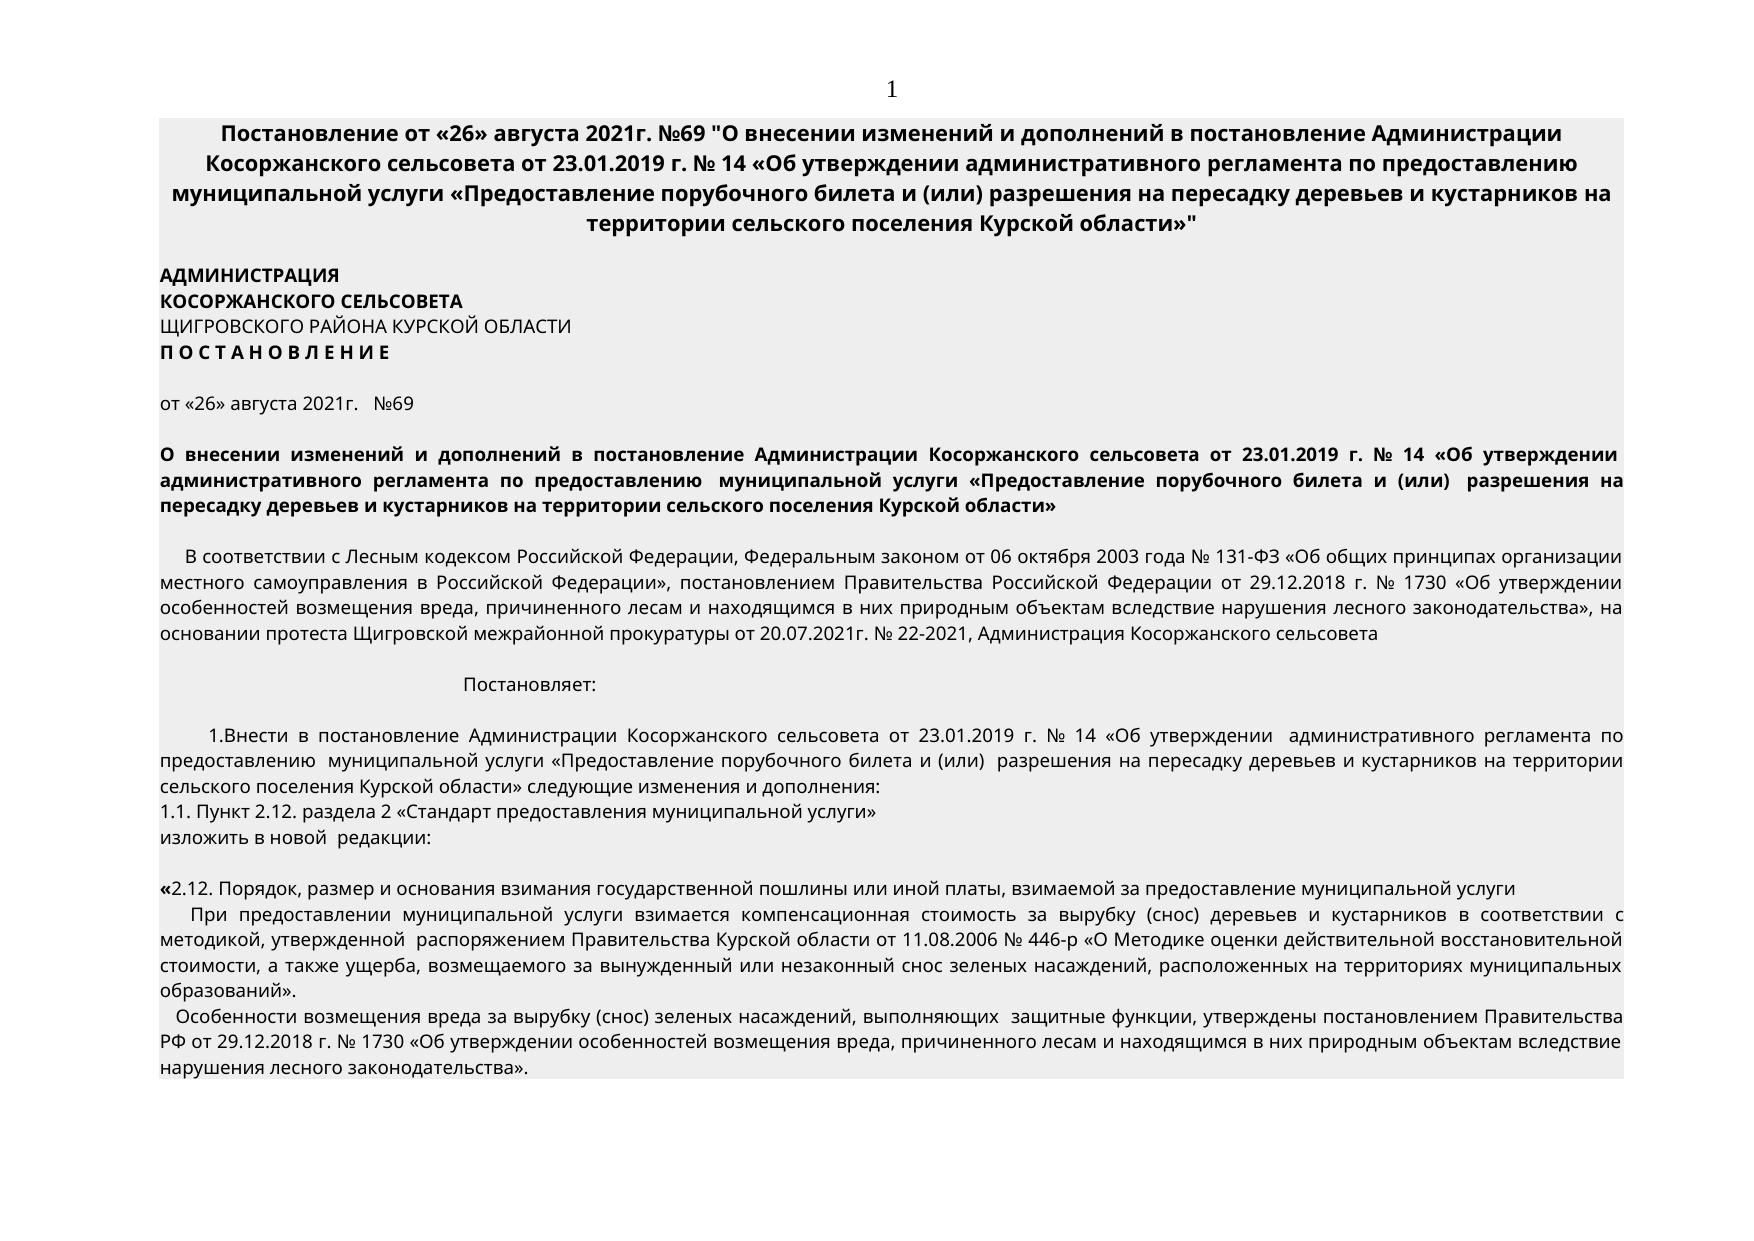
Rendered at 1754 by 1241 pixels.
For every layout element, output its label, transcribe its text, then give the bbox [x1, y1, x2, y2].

text «2.12. Порядок, размер и основания взимания государственной пошлины или иной платы, взимаемой за предоставление муниципальной услуги [159, 875, 1624, 901]
text Особенности возмещения вреда за вырубку (снос) зеленых насаждений, выполняющих защитные функции, утверждены постановлением Правительства РФ от 29.12.2018 г. № 1730 «Об утверждении особенностей возмещения вреда, причиненного лесам и находящимся в них природным объектам вследствие нарушения лесного законодательства». [159, 1003, 1624, 1079]
text КОСОРЖАНСКОГО СЕЛЬСОВЕТА [159, 288, 1624, 314]
text В соответствии с Лесным кодексом Российской Федерации, Федеральным законом от 06 октября 2003 года № 131-ФЗ «Об общих принципах организации местного самоуправления в Российской Федерации», постановлением Правительства Российской Федерации от 29.12.2018 г. № 1730 «Об утверждении особенностей возмещения вреда, причиненного лесам и находящимся в них природным объектам вследствие нарушения лесного законодательства», на основании протеста Щигровской межрайонной прокуратуры от 20.07.2021г. № 22-2021, Администрация Косоржанского сельсовета [159, 543, 1624, 646]
text Постановляет: [159, 671, 1624, 697]
text АДМИНИСТРАЦИЯ [159, 263, 1624, 288]
text изложить в новой редакции: [159, 824, 1624, 850]
text ЩИГРОВСКОГО РАЙОНА КУРСКОЙ ОБЛАСТИ [159, 314, 1624, 339]
text 1.Внести в постановление Администрации Косоржанского сельсовета от 23.01.2019 г. № 14 «Об утверждении административного регламента по предоставлению муниципальной услуги «Предоставление порубочного билета и (или) разрешения на пересадку деревьев и кустарников на территории сельского поселения Курской области» следующие изменения и дополнения: [159, 722, 1624, 799]
text О внесении изменений и дополнений в постановление Администрации Косоржанского сельсовета от 23.01.2019 г. № 14 «Об утверждении административного регламента по предоставлению муниципальной услуги «Предоставление порубочного билета и (или) разрешения на пересадку деревьев и кустарников на территории сельского поселения Курской области» [159, 441, 1624, 518]
text П О С Т А Н О В Л Е Н И Е [159, 339, 1624, 365]
text 1.1. Пункт 2.12. раздела 2 «Стандарт предоставления муниципальной услуги» [159, 799, 1624, 824]
text Постановление от «26» августа 2021г. №69 "О внесении изменений и дополнений в постановление Администрации Косоржанского сельсовета от 23.01.2019 г. № 14 «Об утверждении административного регламента по предоставлению муниципальной услуги «Предоставление порубочного билета и (или) разрешения на пересадку деревьев и кустарников на территории сельского поселения Курской области»" [159, 118, 1624, 237]
text При предоставлении муниципальной услуги взимается компенсационная стоимость за вырубку (снос) деревьев и кустарников в соответствии с методикой, утвержденной распоряжением Правительства Курской области от 11.08.2006 № 446-р «О Методике оценки действительной восстановительной стоимости, а также ущерба, возмещаемого за вынужденный или незаконный снос зеленых насаждений, расположенных на территориях муниципальных образований». [159, 901, 1624, 1003]
text от «26» августа 2021г. №69 [159, 390, 1624, 416]
